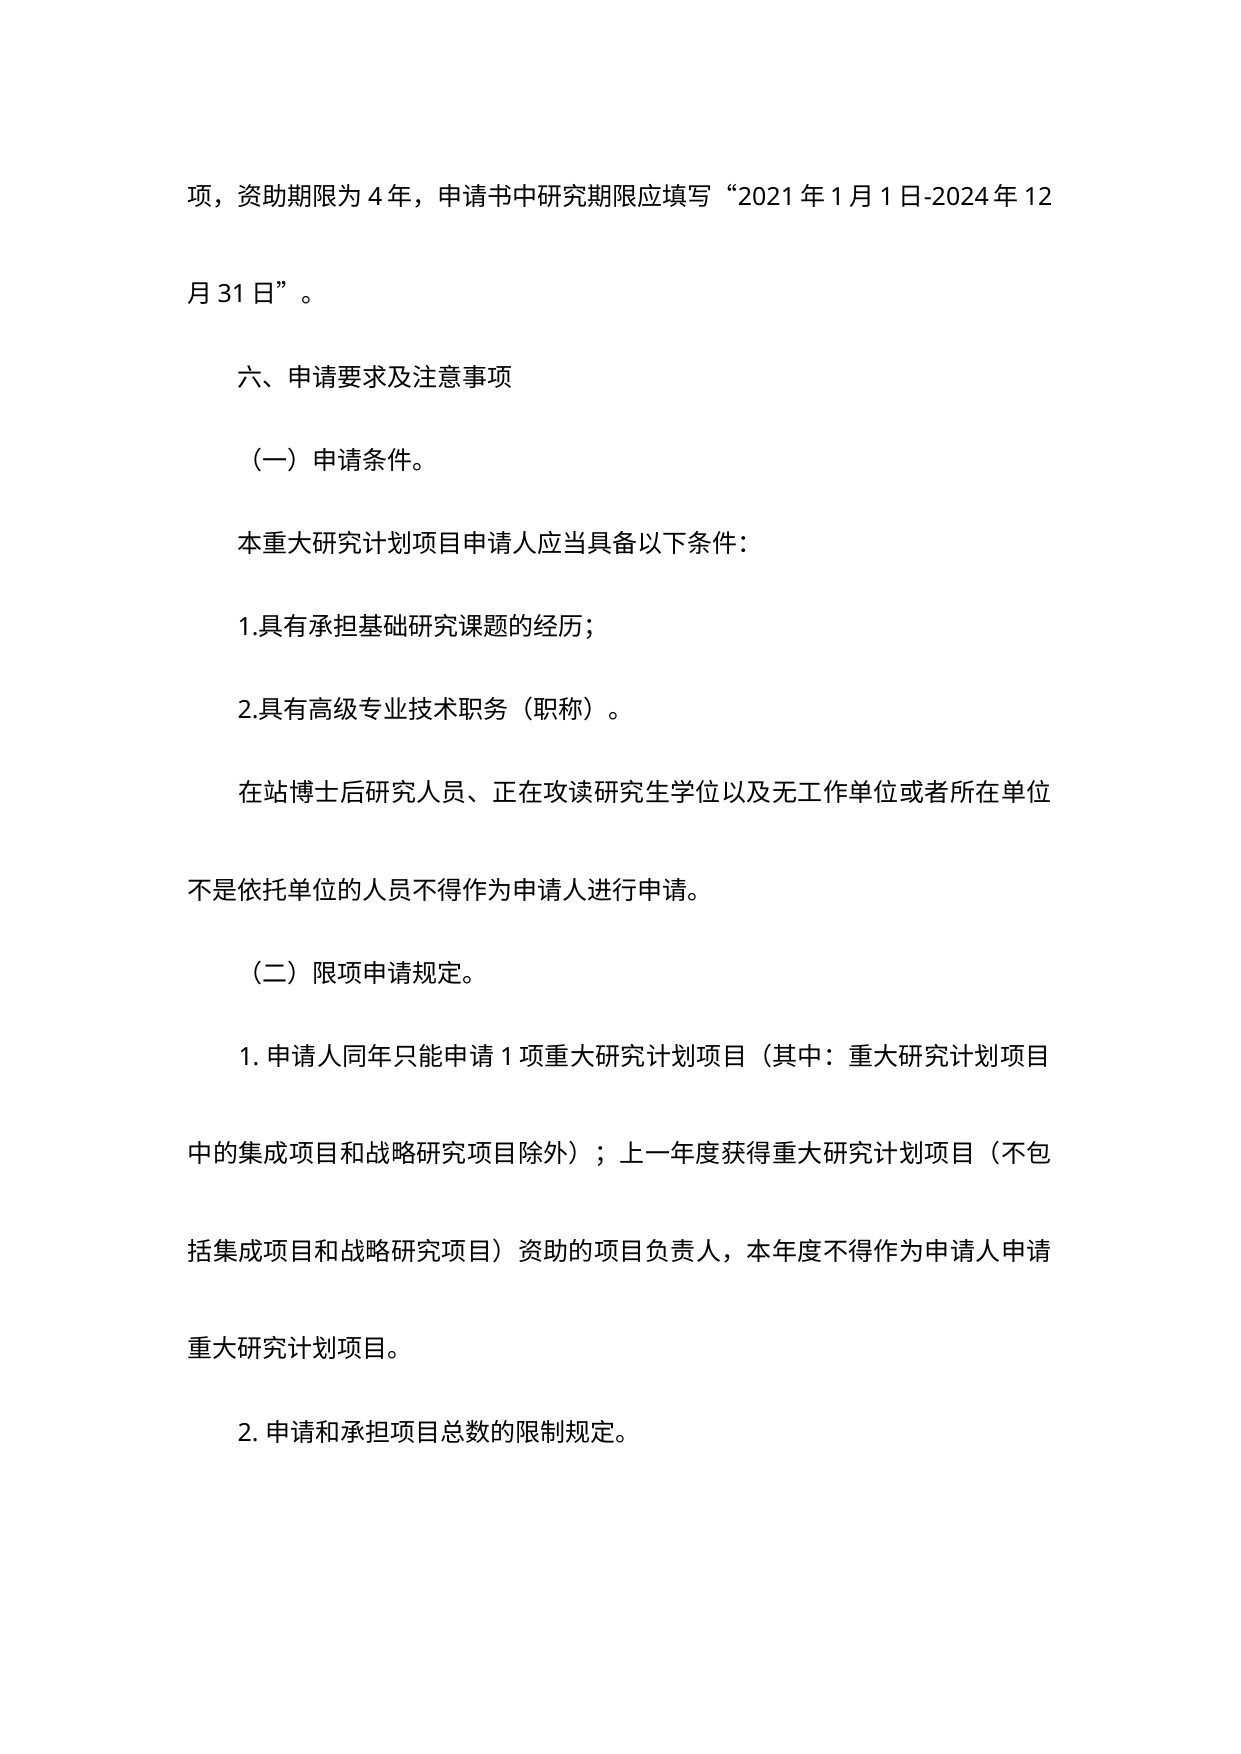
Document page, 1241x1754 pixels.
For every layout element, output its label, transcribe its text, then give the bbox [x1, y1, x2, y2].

text 本重大研究计划项目申请人应当具备以下条件： [187, 509, 1053, 574]
text （一）申请条件。 [187, 426, 1053, 491]
text 1.具有承担基础研究课题的经历； [187, 592, 1053, 657]
text （二）限项申请规定。 [187, 939, 1053, 1004]
text 1. 申请人同年只能申请1项重大研究计划项目（其中：重大研究计划项目中的集成项目和战略研究项目除外）；上一年度获得重大研究计划项目（不包括集成项目和战略研究项目）资助的项目负责人，本年度不得作为申请人申请重大研究计划项目。 [187, 1022, 1053, 1379]
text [187, 162, 1053, 324]
text 2. 申请和承担项目总数的限制规定。 [187, 1398, 1053, 1463]
text 在站博士后研究人员、正在攻读研究生学位以及无工作单位或者所在单位不是依托单位的人员不得作为申请人进行申请。 [187, 758, 1053, 921]
text 六、申请要求及注意事项 [187, 343, 1053, 408]
text 2.具有高级专业技术职务（职称）。 [187, 675, 1053, 740]
